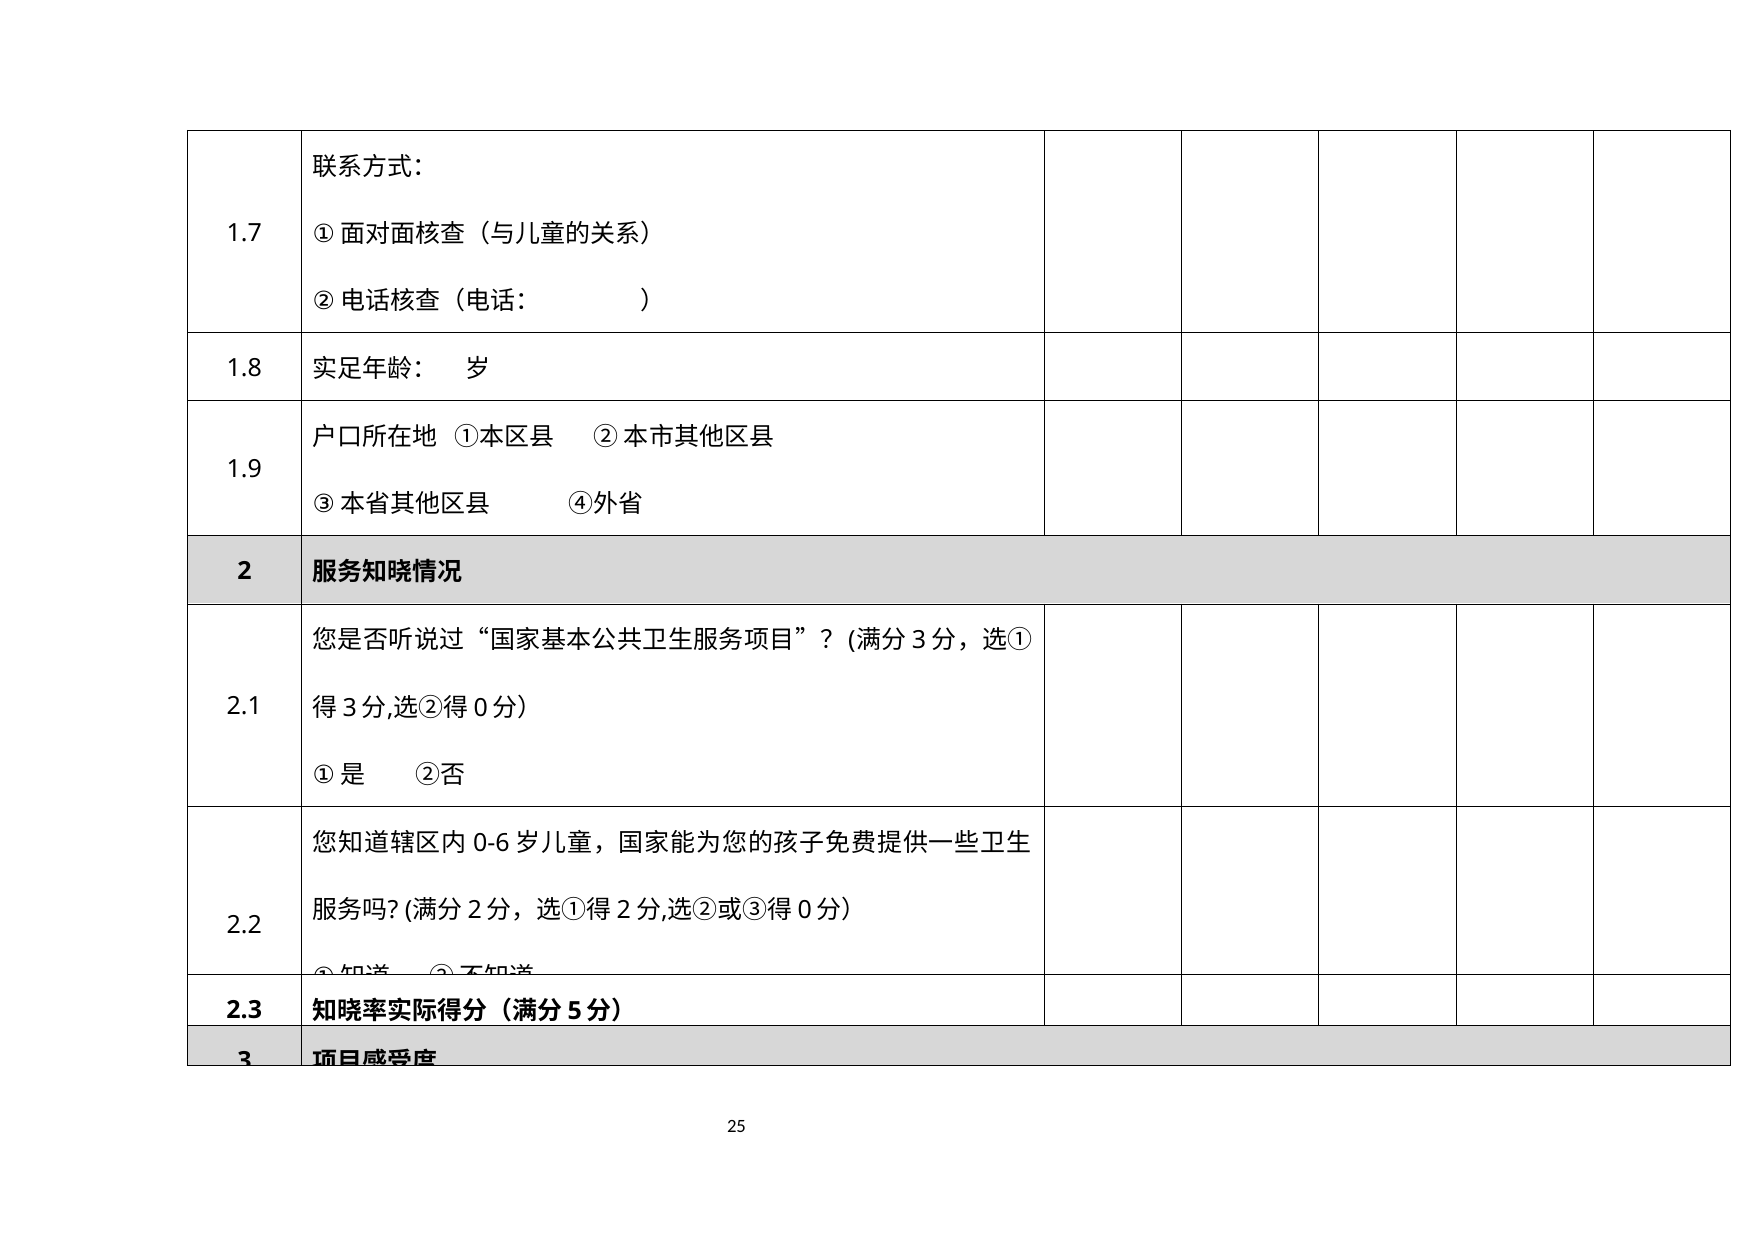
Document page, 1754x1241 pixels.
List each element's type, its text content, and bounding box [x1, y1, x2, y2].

table_cell [1594, 333, 1730, 400]
table_cell 联系方式： ①面对面核查（与儿童的关系） ②电话核查（电话： ） [302, 131, 1044, 332]
table_cell 1.8 [188, 333, 301, 400]
table_cell [1319, 401, 1456, 535]
table_cell [1457, 605, 1593, 806]
table_cell 2 [188, 536, 301, 603]
table_cell [1182, 401, 1318, 535]
table_cell [1045, 807, 1181, 974]
table_cell [1594, 401, 1730, 535]
table_cell 1.9 [188, 401, 301, 535]
table_cell 3 [188, 1026, 301, 1065]
table_cell [1319, 605, 1456, 806]
table_cell [1594, 807, 1730, 974]
table_cell 服务知晓情况 [302, 536, 1730, 603]
table_cell [1319, 975, 1456, 1025]
table_cell [1182, 131, 1318, 332]
table_cell [1594, 131, 1730, 332]
table_cell [1045, 605, 1181, 806]
table_cell [1182, 605, 1318, 806]
table_cell [1045, 975, 1181, 1025]
table_cell 您是否听说过“国家基本公共卫生服务项目”？(满分3分，选①得3分,选②得0分） ①是 ②否 [302, 605, 1044, 806]
table_cell [1594, 605, 1730, 806]
table_cell [1319, 333, 1456, 400]
table_cell [1182, 333, 1318, 400]
table_cell [1045, 333, 1181, 400]
table_cell [1457, 975, 1593, 1025]
table_cell 项目感受度 [302, 1026, 1730, 1065]
table_cell [1319, 807, 1456, 974]
table_cell [1182, 975, 1318, 1025]
table_cell 实足年龄： 岁 [302, 333, 1044, 400]
table_cell 2.2 [188, 807, 301, 974]
table_cell [1182, 807, 1318, 974]
table_cell [1045, 401, 1181, 535]
table_cell 1.7 [188, 131, 301, 332]
table_cell [1594, 975, 1730, 1025]
table_cell [1045, 131, 1181, 332]
table_cell 2.1 [188, 605, 301, 806]
table_cell [1457, 401, 1593, 535]
table_cell 2.3 [188, 975, 301, 1025]
table_cell 户口所在地 ①本区县 ② 本市其他区县 ③本省其他区县 ④外省 [302, 401, 1044, 535]
table_cell [1457, 131, 1593, 332]
table_cell 您知道辖区内0-6岁儿童，国家能为您的孩子免费提供一些卫生服务吗? (满分2分，选①得2分,选②或③得0分） ①知道 ② 不知道 ③知道有服务，但不知道是免费的 [302, 807, 1044, 974]
table_cell [1319, 131, 1456, 332]
table_cell [1457, 807, 1593, 974]
table_cell [1457, 333, 1593, 400]
table_cell 知晓率实际得分（满分5分） [302, 975, 1044, 1025]
